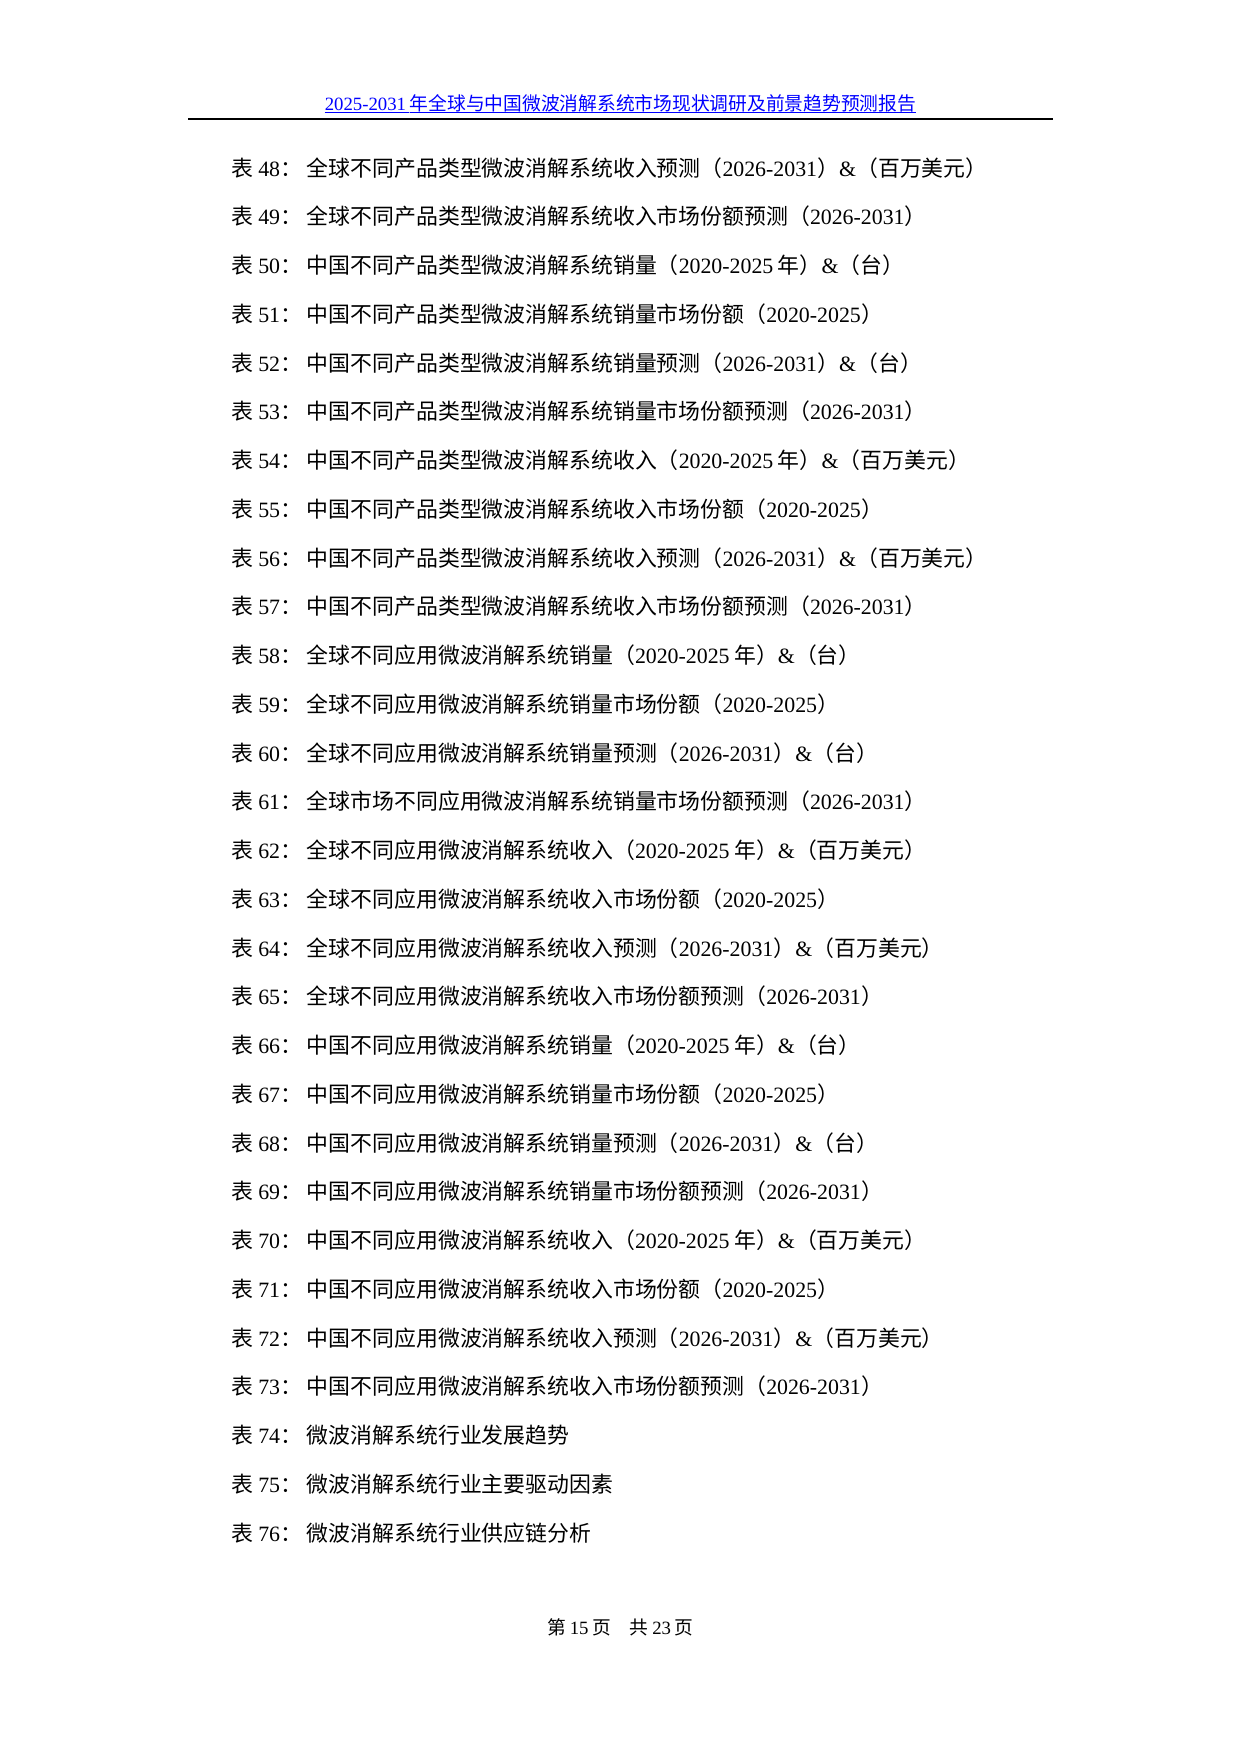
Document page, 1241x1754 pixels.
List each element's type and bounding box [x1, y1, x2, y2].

text [187, 150, 1053, 1548]
